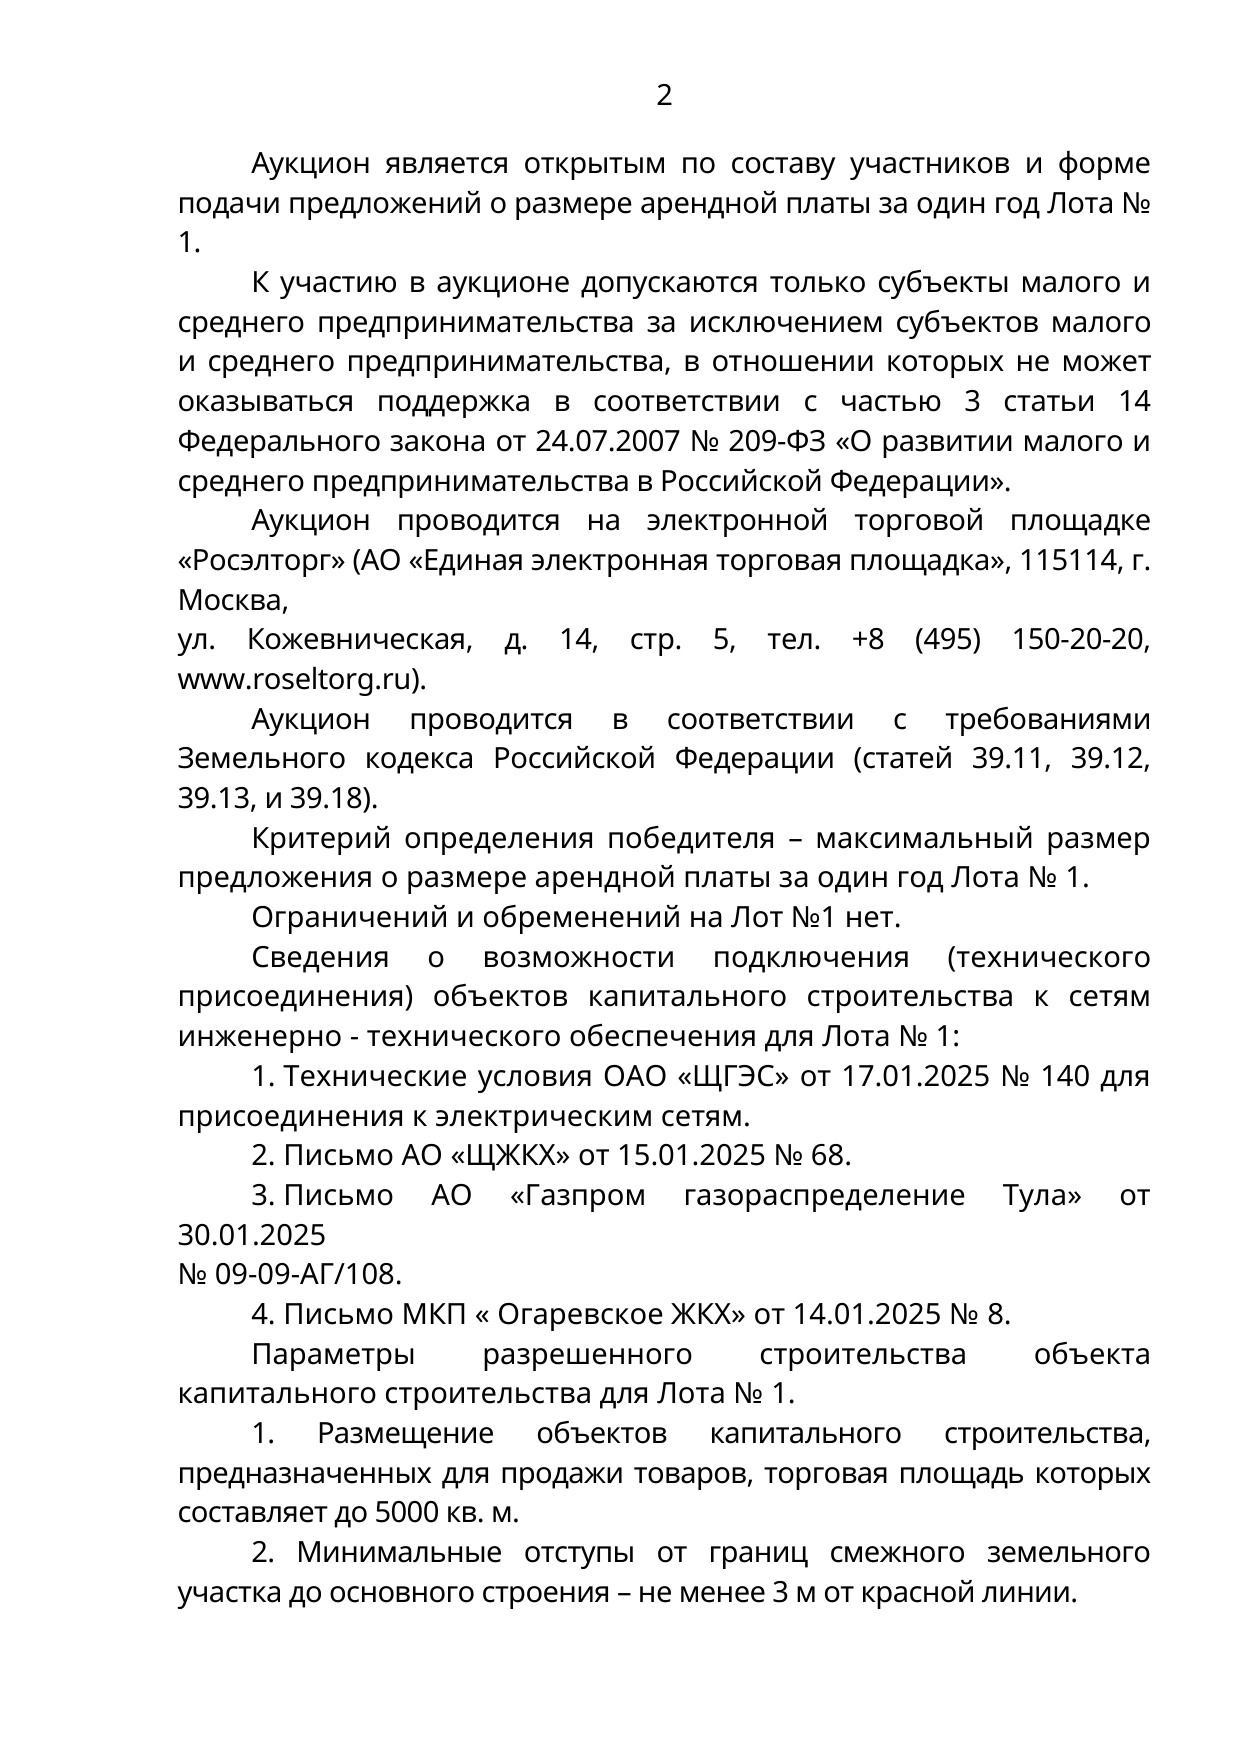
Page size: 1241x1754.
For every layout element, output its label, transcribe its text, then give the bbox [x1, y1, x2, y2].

text 2. Минимальные отступы от границ смежного земельного участка до основного строения – не менее 3 м от красной линии. [177, 1531, 1152, 1611]
text К участию в аукционе допускаются только субъекты малого и среднего предпринимательства за исключением субъектов малого и среднего предпринимательства, в отношении которых не может оказываться поддержка в соответствии с частью 3 статьи 14 Федерального закона от 24.07.2007 № 209-ФЗ «О развитии малого и среднего предпринимательства в Российской Федерации». [177, 261, 1152, 499]
text Ограничений и обременений на Лот №1 нет. [177, 896, 1152, 936]
text 2. Письмо АО «ЩЖКХ» от 15.01.2025 № 68. [177, 1134, 1152, 1174]
text 1. Размещение объектов капитального строительства, предназначенных для продажи товаров, торговая площадь которых составляет до 5000 кв. м. [177, 1412, 1152, 1531]
list 1. Технические условия ОАО «ЩГЭС» от 17.01.2025 № 140 для присоединения к электрическим сетям. [177, 1055, 1152, 1134]
text Аукцион проводится в соответствии с требованиями Земельного кодекса Российской Федерации (статей 39.11, 39.12, 39.13, и 39.18). [177, 698, 1152, 817]
text 3. Письмо АО «Газпром газораспределение Тула» от 30.01.2025 № 09-09-АГ/108. [177, 1174, 1152, 1293]
text Сведения о возможности подключения (технического присоединения) объектов капитального строительства к сетям инженерно - технического обеспечения для Лота № 1: [177, 936, 1152, 1055]
text 4. Письмо МКП « Огаревское ЖКХ» от 14.01.2025 № 8. [177, 1293, 1152, 1333]
text Аукцион проводится на электронной торговой площадке «Росэлторг» (АО «Единая электронная торговая площадка», 115114, г. Москва, ул. Кожевническая, д. 14, стр. 5, тел. +8 (495) 150-20-20, www.roseltorg.ru). [177, 499, 1152, 698]
text Критерий определения победителя – максимальный размер предложения о размере арендной платы за один год Лота № 1. [177, 817, 1152, 896]
text Параметры разрешенного строительства объекта капитального строительства для Лота № 1. [177, 1333, 1152, 1412]
text Аукцион является открытым по составу участников и форме подачи предложений о размере арендной платы за один год Лота № 1. [177, 142, 1152, 261]
